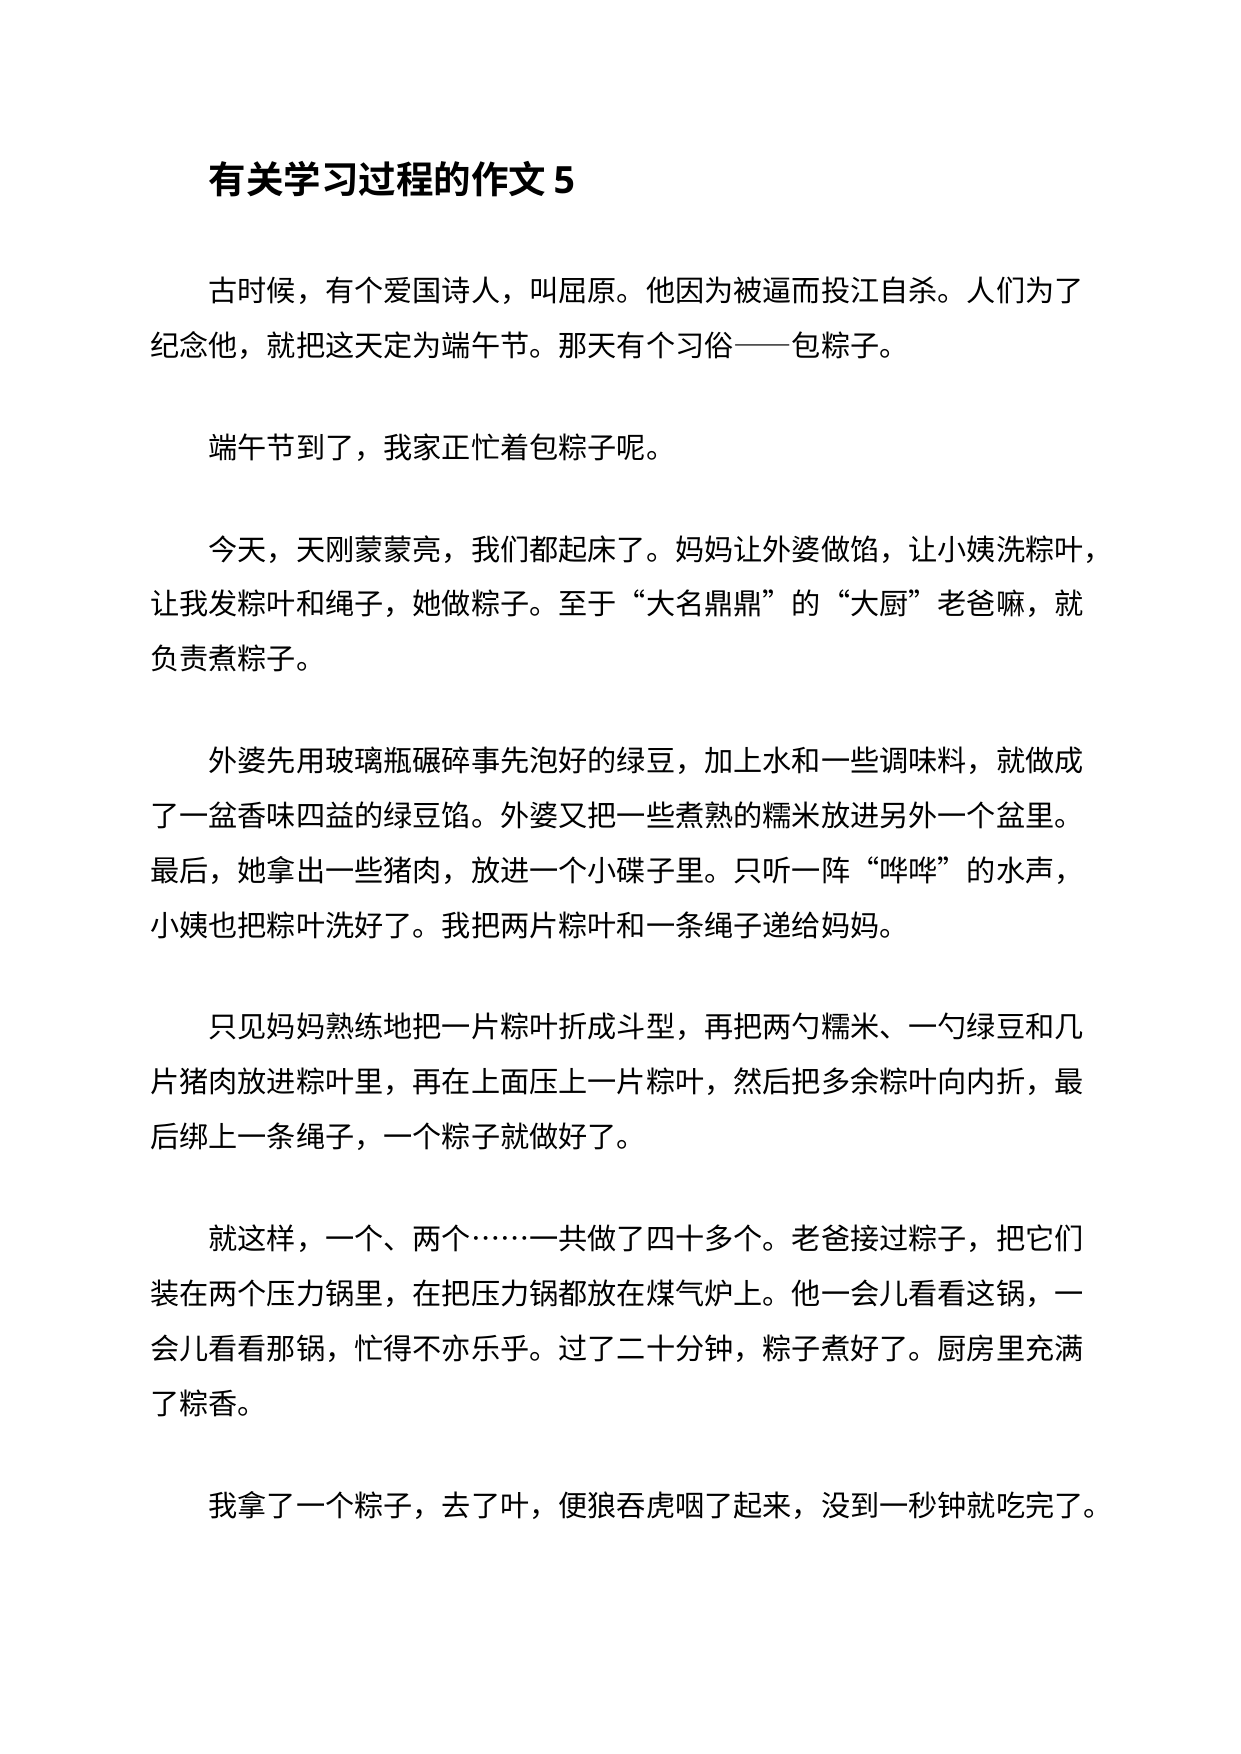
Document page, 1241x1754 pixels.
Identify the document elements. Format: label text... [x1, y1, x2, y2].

text 外婆先用玻璃瓶碾碎事先泡好的绿豆，加上水和一些调味料，就做成了一盆香味四益的绿豆馅。外婆又把一些煮熟的糯米放进另外一个盆里。最后，她拿出一些猪肉，放进一个小碟子里。只听一阵“哗哗”的水声，小姨也把粽叶洗好了。我把两片粽叶和一条绳子递给妈妈。 [150, 738, 1090, 944]
text 我拿了一个粽子，去了叶，便狼吞虎咽了起来，没到一秒钟就吃完了。 [150, 1482, 1090, 1524]
text 就这样，一个、两个……一共做了四十多个。老爸接过粽子，把它们装在两个压力锅里，在把压力锅都放在煤气炉上。他一会儿看看这锅，一会儿看看那锅，忙得不亦乐乎。过了二十分钟，粽子煮好了。厨房里充满了粽香。 [150, 1216, 1090, 1423]
text 端午节到了，我家正忙着包粽子呢。 [150, 424, 1090, 467]
text 只见妈妈熟练地把一片粽叶折成斗型，再把两勺糯米、一勺绿豆和几片猪肉放进粽叶里，再在上面压上一片粽叶，然后把多余粽叶向内折，最后绑上一条绳子，一个粽子就做好了。 [150, 1004, 1090, 1156]
text 古时候，有个爱国诗人，叫屈原。他因为被逼而投江自杀。人们为了纪念他，就把这天定为端午节。那天有个习俗——包粽子。 [150, 268, 1090, 365]
text 今天，天刚蒙蒙亮，我们都起床了。妈妈让外婆做馅，让小姨洗粽叶，让我发粽叶和绳子，她做粽子。至于“大名鼎鼎”的“大厨”老爸嘛，就负责煮粽子。 [150, 526, 1090, 678]
text 有关学习过程的作文5 [150, 150, 1090, 204]
